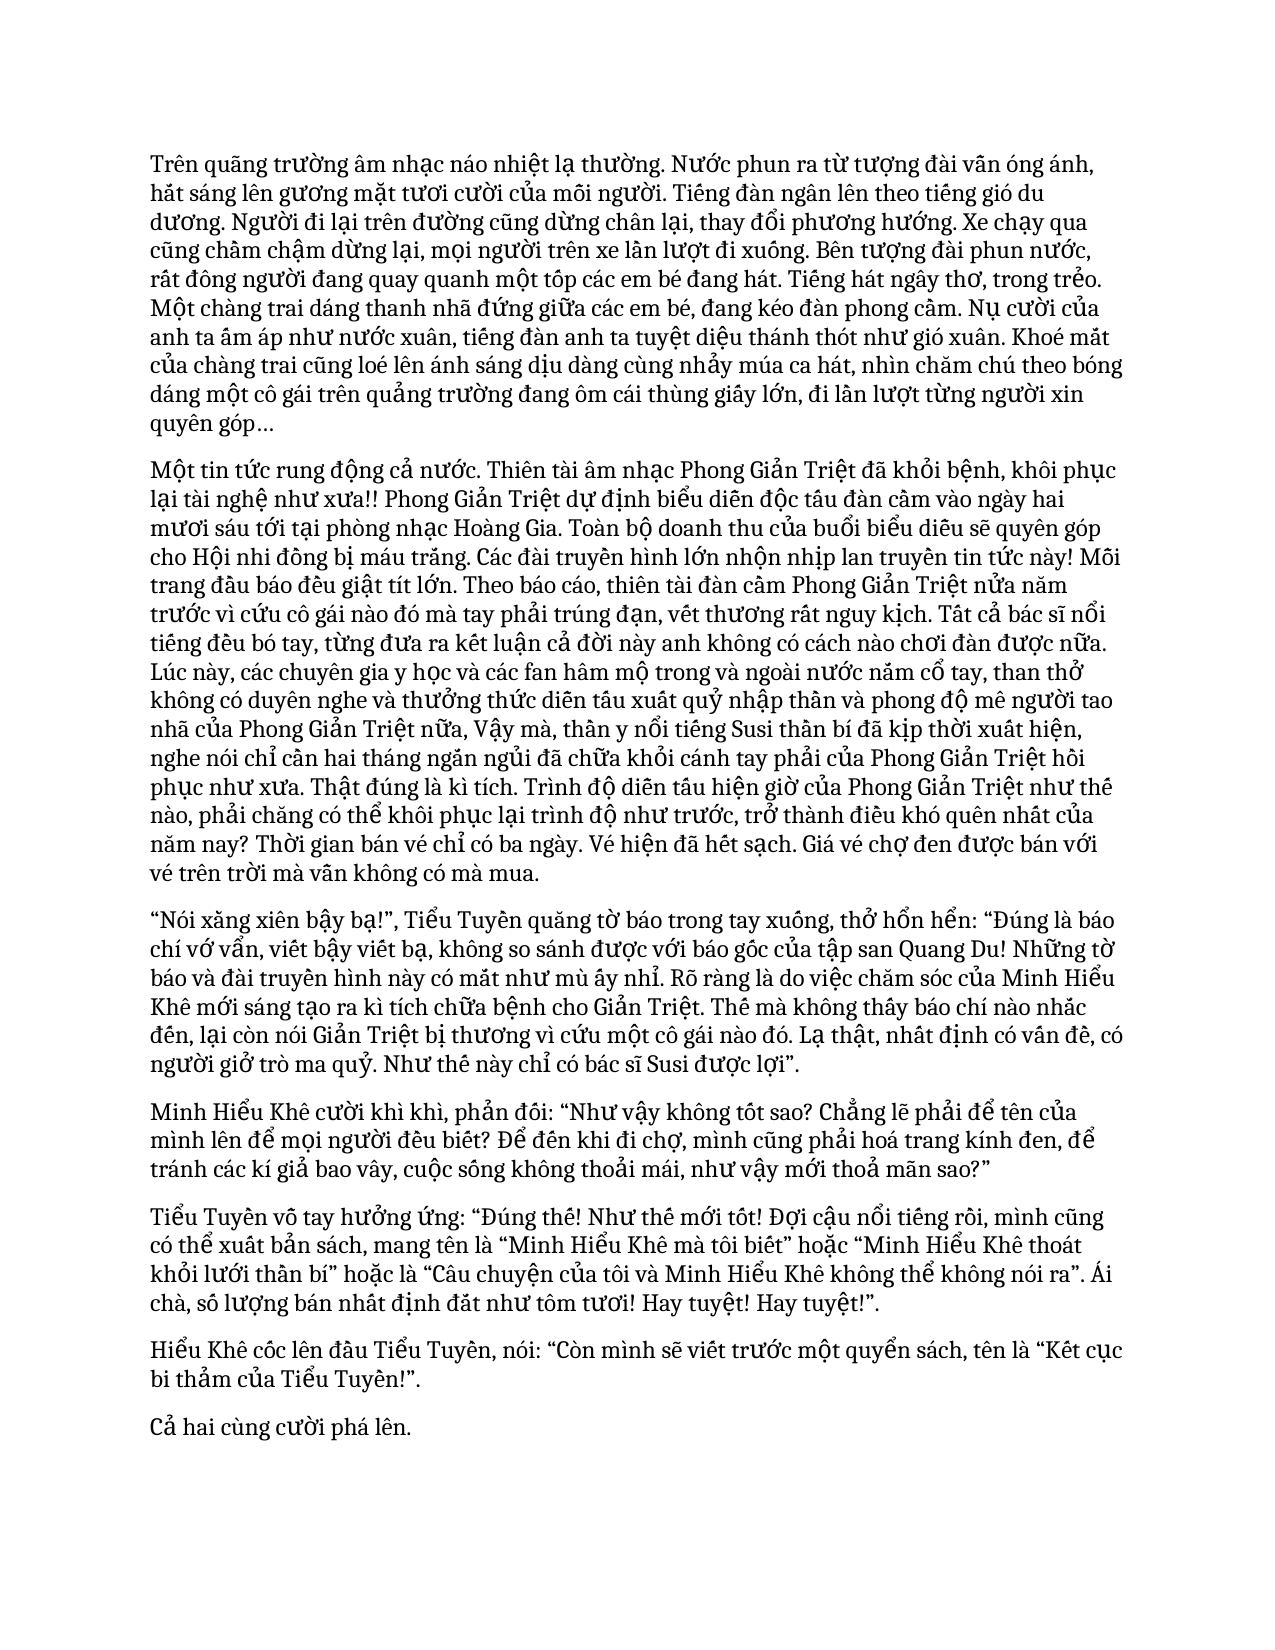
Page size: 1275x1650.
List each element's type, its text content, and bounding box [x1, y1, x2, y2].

text “Nói xằng xiên bậy bạ!”, Tiểu Tuyền quăng tờ báo trong tay xuống, thở hổn hển: “Đúng là báo chí vớ vẩn, viết bậy viết bạ, không so sánh được với báo gốc của tập san Quang Du! Những tờ báo và đài truyền hình này có mắt như mù ấy nhỉ. Rõ ràng là do việc chăm sóc của Minh Hiểu Khê mới sáng tạo ra kì tích chữa bệnh cho Giản Triệt. Thế mà không thấy báo chí nào nhắc đến, lại còn nói Giản Triệt bị thương vì cứu một cô gái nào đó. Lạ thật, nhất định có vấn đề, có người giở trò ma quỷ. Như thế này chỉ có bác sĩ Susi được lợi”. [150, 906, 1125, 1079]
text Cả hai cùng cười phá lên. [150, 1412, 1125, 1441]
text Hiểu Khê cốc lên đầu Tiểu Tuyền, nói: “Còn mình sẽ viết trước một quyển sách, tên là “Kết cục bi thảm của Tiểu Tuyền!”. [150, 1336, 1125, 1394]
text Minh Hiểu Khê cười khì khì, phản đối: “Như vậy không tốt sao? Chẳng lẽ phải để tên của mình lên để mọi người đều biết? Để đến khi đi chợ, mình cũng phải hoá trang kính đen, để tránh các kí giả bao vây, cuộc sống không thoải mái, như vậy mới thoả mãn sao?” [150, 1097, 1125, 1184]
text Tiểu Tuyền vỗ tay hưởng ứng: “Đúng thế! Như thế mới tốt! Đợi cậu nổi tiếng rồi, mình cũng có thể xuất bản sách, mang tên là “Minh Hiểu Khê mà tôi biết” hoặc “Minh Hiểu Khê thoát khỏi lưới thần bí” hoặc là “Câu chuyện của tôi và Minh Hiểu Khê không thể không nói ra”. Ái chà, số lượng bán nhất định đắt như tôm tươi! Hay tuyệt! Hay tuyệt!”. [150, 1202, 1125, 1317]
text Trên quãng trường âm nhạc náo nhiệt lạ thường. Nước phun ra từ tượng đài vẫn óng ánh, hắt sáng lên gương mặt tươi cười của mỗi người. Tiếng đàn ngân lên theo tiếng gió du dương. Người đi lại trên đường cũng dừng chân lại, thay đổi phương hướng. Xe chạy qua cũng chầm chậm dừng lại, mọi người trên xe lần lượt đi xuống. Bên tượng đài phun nước, rất đông người đang quay quanh một tốp các em bé đang hát. Tiếng hát ngây thơ, trong trẻo. Một chàng trai dáng thanh nhã đứng giữa các em bé, đang kéo đàn phong cầm. Nụ cười của anh ta ấm áp như nước xuân, tiếng đàn anh ta tuyệt diệu thánh thót như gió xuân. Khoé mắt của chàng trai cũng loé lên ánh sáng dịu dàng cùng nhảy múa ca hát, nhìn chăm chú theo bóng dáng một cô gái trên quảng trường đang ôm cái thùng giấy lớn, đi lần lượt từng người xin quyên góp… [150, 150, 1125, 437]
text Một tin tức rung động cả nước. Thiên tài âm nhạc Phong Giản Triệt đã khỏi bệnh, khôi phục lại tài nghệ như xưa!! Phong Giản Triệt dự định biểu diễn độc tấu đàn cầm vào ngày hai mươi sáu tới tại phòng nhạc Hoàng Gia. Toàn bộ doanh thu của buổi biểu diễu sẽ quyên góp cho Hội nhi đồng bị máu trắng. Các đài truyền hình lớn nhộn nhịp lan truyền tin tức này! Mỗi trang đầu báo đều giật tít lớn. Theo báo cáo, thiên tài đàn cầm Phong Giản Triệt nửa năm trước vì cứu cô gái nào đó mà tay phải trúng đạn, vết thương rất nguy kịch. Tất cả bác sĩ nổi tiếng đều bó tay, từng đưa ra kết luận cả đời này anh không có cách nào chơi đàn được nữa. Lúc này, các chuyên gia y học và các fan hâm mộ trong và ngoài nước nắm cổ tay, than thở không có duyên nghe và thưởng thức diễn tấu xuất quỷ nhập thần và phong độ mê người tao nhã của Phong Giản Triệt nữa, Vậy mà, thần y nổi tiếng Susi thần bí đã kịp thời xuất hiện, nghe nói chỉ cần hai tháng ngắn ngủi đã chữa khỏi cánh tay phải của Phong Giản Triệt hồi phục như xưa. Thật đúng là kì tích. Trình độ diễn tấu hiện giờ của Phong Giản Triệt như thế nào, phải chăng có thể khôi phục lại trình độ như trước, trở thành điều khó quên nhất của năm nay? Thời gian bán vé chỉ có ba ngày. Vé hiện đã hết sạch. Giá vé chợ đen được bán với vé trên trời mà vẫn không có mà mua. [150, 456, 1125, 887]
